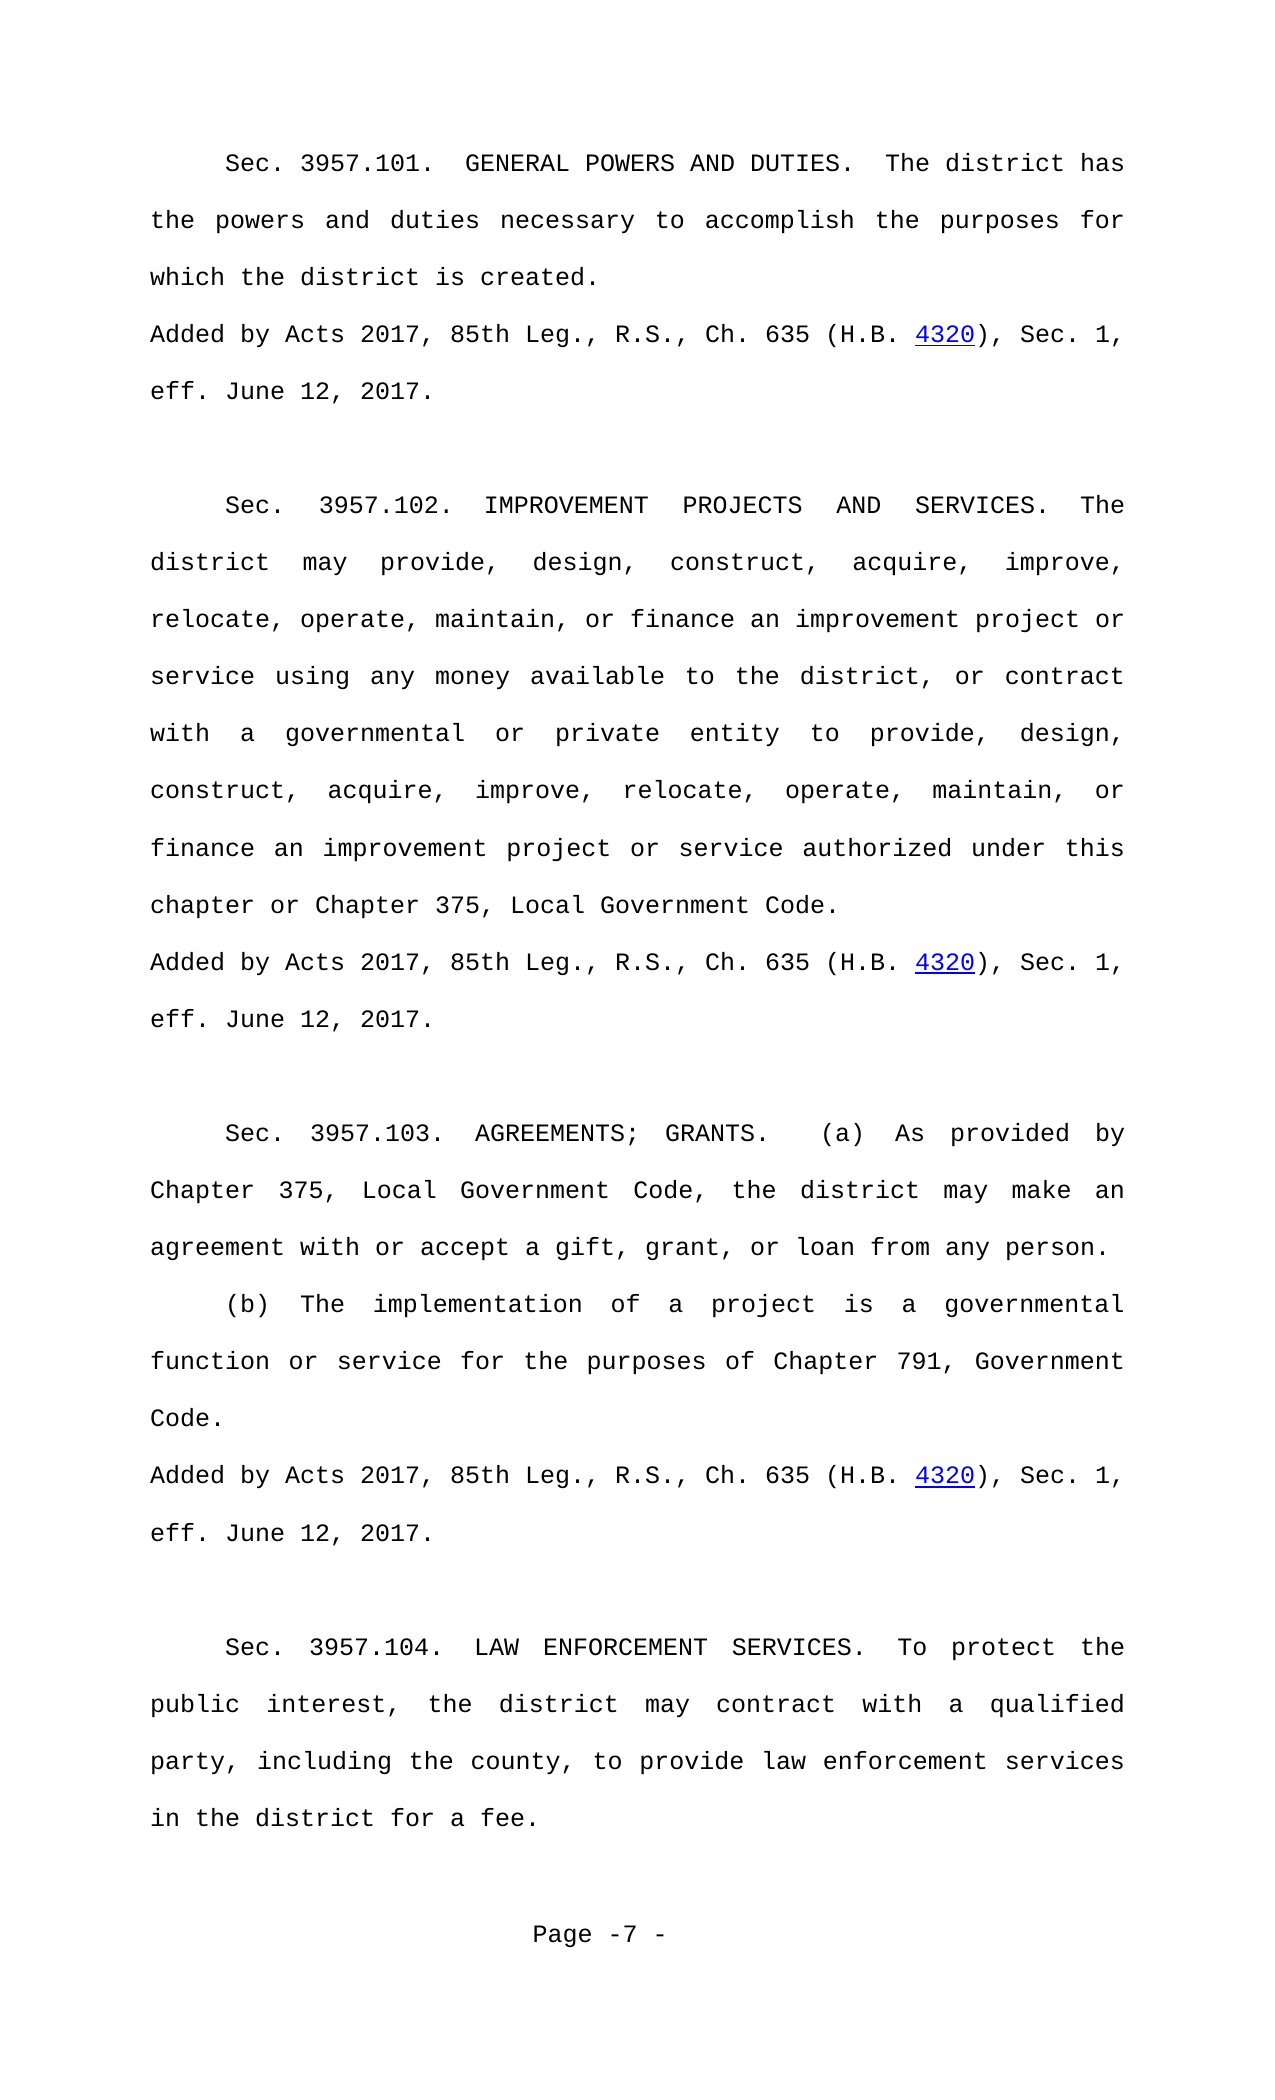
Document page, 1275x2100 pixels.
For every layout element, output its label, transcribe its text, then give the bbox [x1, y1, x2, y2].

text Added by Acts 2017, 85th Leg., R.S., Ch. 635 (H.B. 4320), Sec. 1, eff. June 12, 2017. [150, 321, 1125, 407]
text Sec. 3957.101. GENERAL POWERS AND DUTIES. The district has the powers and duties necessary to accomplish the purposes for which the district is created. [150, 150, 1125, 293]
text Added by Acts 2017, 85th Leg., R.S., Ch. 635 (H.B. 4320), Sec. 1, eff. June 12, 2017. [150, 949, 1125, 1035]
text Sec. 3957.103. AGREEMENTS; GRANTS. (a) As provided by Chapter 375, Local Government Code, the district may make an agreement with or accept a gift, grant, or loan from any person. [150, 1120, 1125, 1263]
text Sec. 3957.104. LAW ENFORCEMENT SERVICES. To protect the public interest, the district may contract with a qualified party, including the county, to provide law enforcement services in the district for a fee. [150, 1634, 1125, 1834]
text Sec. 3957.102. IMPROVEMENT PROJECTS AND SERVICES. The district may provide, design, construct, acquire, improve, relocate, operate, maintain, or finance an improvement project or service using any money available to the district, or contract with a governmental or private entity to provide, design, construct, acquire, improve, relocate, operate, maintain, or finance an improvement project or service authorized under this chapter or Chapter 375, Local Government Code. [150, 492, 1125, 921]
text Added by Acts 2017, 85th Leg., R.S., Ch. 635 (H.B. 4320), Sec. 1, eff. June 12, 2017. [150, 1463, 1125, 1548]
text (b) The implementation of a project is a governmental function or service for the purposes of Chapter 791, Government Code. [150, 1292, 1125, 1434]
